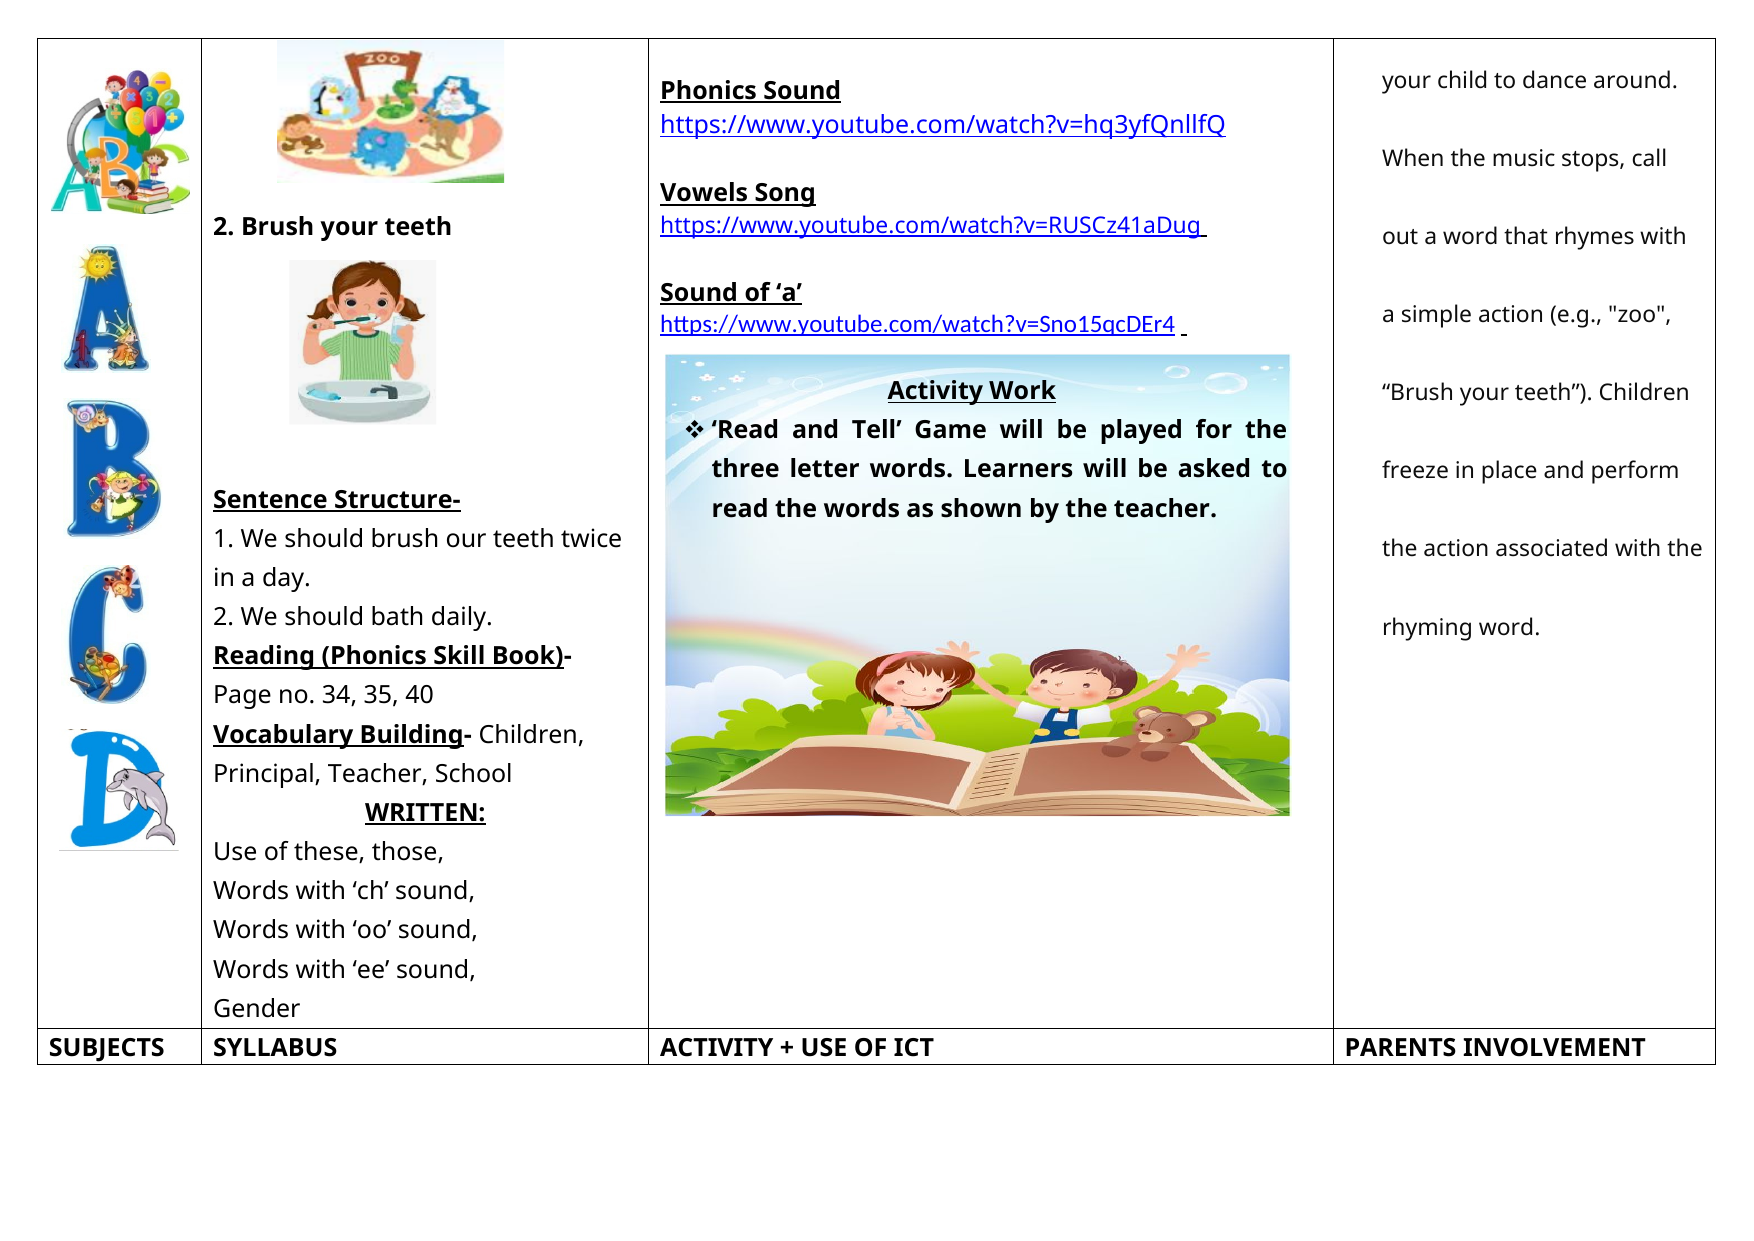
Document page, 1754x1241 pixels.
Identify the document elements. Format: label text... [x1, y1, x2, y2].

picture [289, 260, 437, 425]
picture [50, 68, 190, 214]
picture [61, 565, 151, 704]
picture [63, 398, 163, 539]
picture [61, 244, 151, 373]
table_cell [649, 39, 1333, 1028]
picture [59, 729, 179, 851]
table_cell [202, 39, 648, 1028]
picture [277, 40, 505, 183]
table_cell PARENTS INVOLVEMENT [1334, 1029, 1715, 1063]
table_cell ENGLISH (LITERACY) [38, 39, 201, 1028]
table_cell SUBJECTS [38, 1029, 201, 1063]
table_cell SYLLABUS [202, 1029, 648, 1063]
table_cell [1334, 39, 1715, 1028]
table_cell ACTIVITY + USE OF ICT [649, 1029, 1333, 1063]
